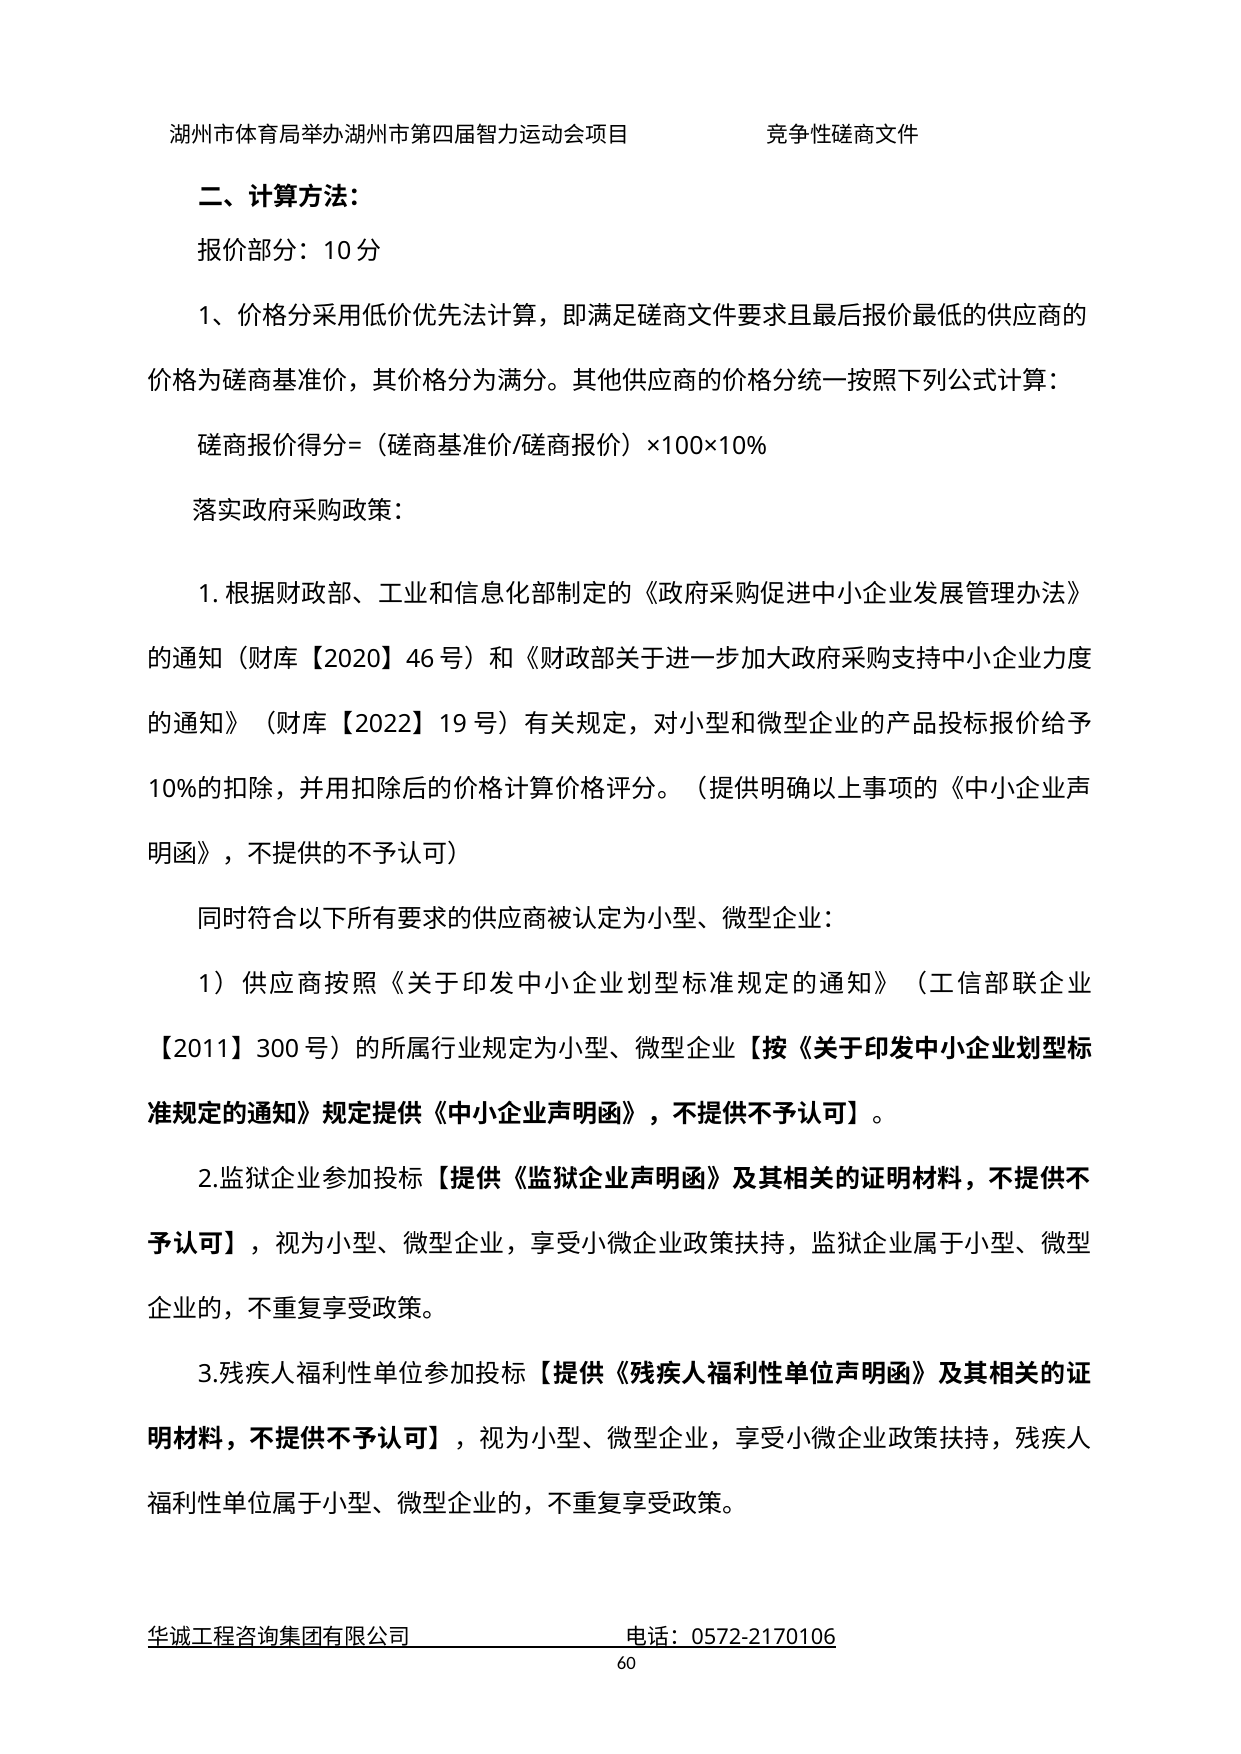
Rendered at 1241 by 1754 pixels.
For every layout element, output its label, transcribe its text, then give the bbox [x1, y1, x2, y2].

text 同时符合以下所有要求的供应商被认定为小型、微型企业： [148, 884, 1093, 949]
text 2.监狱企业参加投标【提供《监狱企业声明函》及其相关的证明材料，不提供不予认可】，视为小型、微型企业，享受小微企业政策扶持，监狱企业属于小型、微型企业的，不重复享受政策。 [148, 1144, 1093, 1339]
text 落实政府采购政策： [148, 476, 1093, 541]
text 二、计算方法： [148, 166, 1093, 216]
text 3.残疾人福利性单位参加投标【提供《残疾人福利性单位声明函》及其相关的证明材料，不提供不予认可】，视为小型、微型企业，享受小微企业政策扶持，残疾人福利性单位属于小型、微型企业的，不重复享受政策。 [148, 1339, 1093, 1534]
text 1、价格分采用低价优先法计算，即满足磋商文件要求且最后报价最低的供应商的价格为磋商基准价，其价格分为满分。其他供应商的价格分统一按照下列公式计算： [148, 281, 1093, 411]
text 磋商报价得分=（磋商基准价/磋商报价）×100×10% [148, 411, 1093, 476]
text 报价部分：10分 [148, 216, 1093, 281]
text 1）供应商按照《关于印发中小企业划型标准规定的通知》（工信部联企业【2011】300号）的所属行业规定为小型、微型企业【按《关于印发中小企业划型标准规定的通知》规定提供《中小企业声明函》，不提供不予认可】。 [148, 949, 1093, 1144]
text 1. 根据财政部、工业和信息化部制定的《政府采购促进中小企业发展管理办法》的通知（财库【2020】46号）和《财政部关于进一步加大政府采购支持中小企业力度的通知》（财库【2022】19号）有关规定，对小型和微型企业的产品投标报价给予10%的扣除，并用扣除后的价格计算价格评分。（提供明确以上事项的《中小企业声明函》，不提供的不予认可） [148, 559, 1093, 884]
